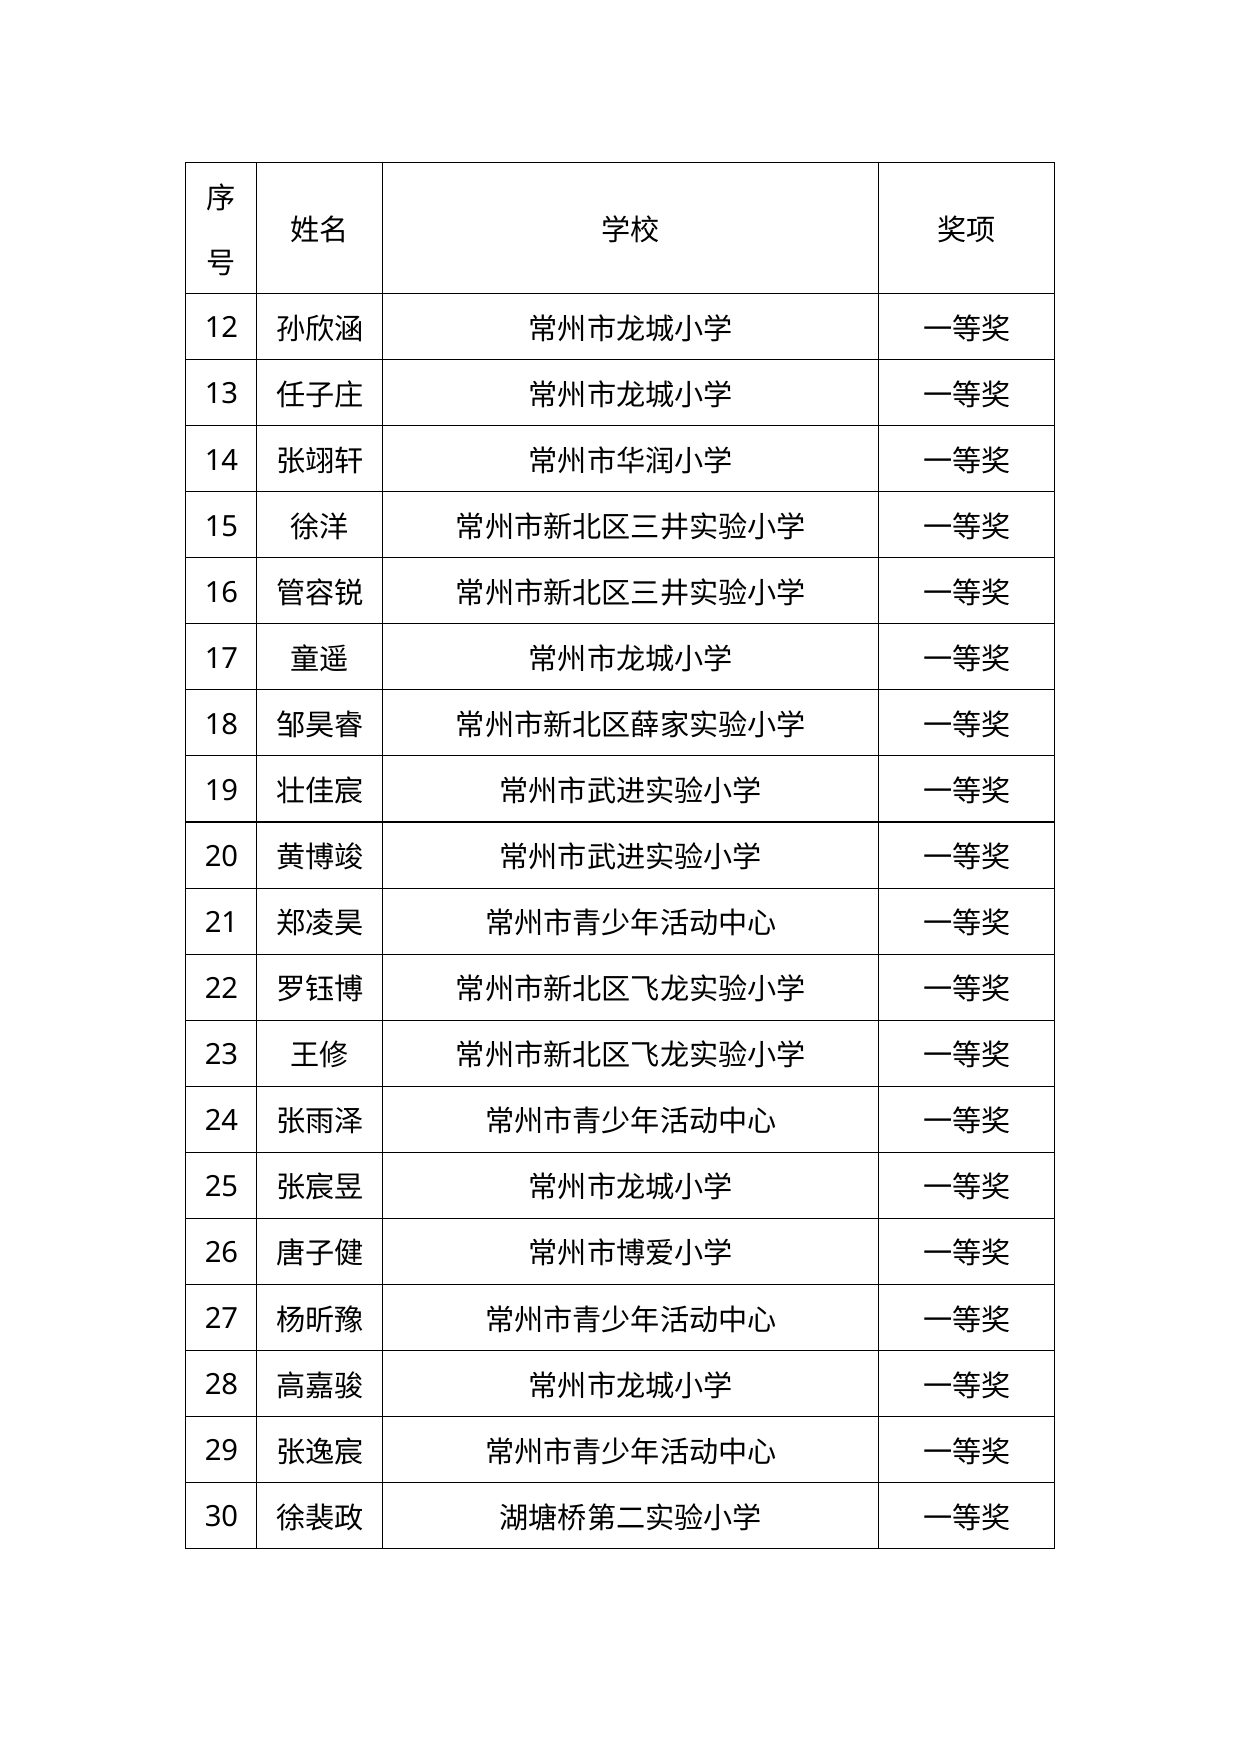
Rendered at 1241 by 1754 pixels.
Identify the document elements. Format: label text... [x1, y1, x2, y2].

table_cell 12 [186, 294, 256, 359]
table_header 奖项 [879, 163, 1054, 293]
table_cell 一等奖 [879, 1483, 1054, 1548]
table_cell 常州市青少年活动中心 [383, 1087, 878, 1152]
table_cell 常州市龙城小学 [383, 624, 878, 689]
table_cell 唐子健 [257, 1219, 382, 1284]
table_cell 常州市青少年活动中心 [383, 889, 878, 953]
table_cell 一等奖 [879, 492, 1054, 557]
table_cell 张逸宸 [257, 1417, 382, 1482]
table_cell 一等奖 [879, 889, 1054, 953]
table_cell 罗钰博 [257, 955, 382, 1019]
table_cell 常州市新北区薛家实验小学 [383, 690, 878, 755]
table_cell 常州市龙城小学 [383, 294, 878, 359]
table_cell 湖塘桥第二实验小学 [383, 1483, 878, 1548]
table_cell 28 [186, 1351, 256, 1416]
table_cell 童遥 [257, 624, 382, 689]
table_cell 29 [186, 1417, 256, 1482]
table_cell 一等奖 [879, 823, 1054, 887]
table_cell 30 [186, 1483, 256, 1548]
table_cell 张宸昱 [257, 1153, 382, 1218]
table_cell 23 [186, 1021, 256, 1086]
table_cell 27 [186, 1285, 256, 1350]
table_cell 25 [186, 1153, 256, 1218]
table_cell 20 [186, 823, 256, 887]
table_cell 14 [186, 426, 256, 491]
table_cell 常州市武进实验小学 [383, 823, 878, 887]
table_cell 一等奖 [879, 426, 1054, 491]
table_cell 18 [186, 690, 256, 755]
table_cell 一等奖 [879, 1351, 1054, 1416]
table_cell 常州市博爱小学 [383, 1219, 878, 1284]
table_cell 常州市龙城小学 [383, 1153, 878, 1218]
table_cell 22 [186, 955, 256, 1019]
table_cell 常州市青少年活动中心 [383, 1285, 878, 1350]
table_cell 一等奖 [879, 1219, 1054, 1284]
table_header 序号 [186, 163, 256, 293]
table_cell 一等奖 [879, 756, 1054, 821]
table_cell 一等奖 [879, 624, 1054, 689]
table_cell 一等奖 [879, 1021, 1054, 1086]
table_cell 21 [186, 889, 256, 953]
table_cell 常州市新北区三井实验小学 [383, 558, 878, 623]
table_cell 一等奖 [879, 1087, 1054, 1152]
table_cell 26 [186, 1219, 256, 1284]
table_cell 常州市武进实验小学 [383, 756, 878, 821]
table_cell 一等奖 [879, 558, 1054, 623]
table_cell 一等奖 [879, 1417, 1054, 1482]
table_cell 常州市新北区飞龙实验小学 [383, 955, 878, 1019]
table_cell 杨昕豫 [257, 1285, 382, 1350]
table_cell 常州市华润小学 [383, 426, 878, 491]
table_cell 19 [186, 756, 256, 821]
table_cell 常州市新北区三井实验小学 [383, 492, 878, 557]
table_cell 13 [186, 360, 256, 425]
table_cell 17 [186, 624, 256, 689]
table_cell 管容锐 [257, 558, 382, 623]
table_cell 一等奖 [879, 294, 1054, 359]
table_header 姓名 [257, 163, 382, 293]
table_cell 常州市青少年活动中心 [383, 1417, 878, 1482]
table_cell 张翊轩 [257, 426, 382, 491]
table_cell 一等奖 [879, 1285, 1054, 1350]
table_cell 16 [186, 558, 256, 623]
table_cell 徐裴政 [257, 1483, 382, 1548]
table_cell 任子庄 [257, 360, 382, 425]
table_cell 高嘉骏 [257, 1351, 382, 1416]
table_cell 一等奖 [879, 360, 1054, 425]
table_header 学校 [383, 163, 878, 293]
table_cell 一等奖 [879, 955, 1054, 1019]
table_cell 徐洋 [257, 492, 382, 557]
table_cell 一等奖 [879, 1153, 1054, 1218]
table_cell 黄博竣 [257, 823, 382, 887]
table_cell 15 [186, 492, 256, 557]
table_cell 常州市龙城小学 [383, 1351, 878, 1416]
table_cell 张雨泽 [257, 1087, 382, 1152]
table_cell 常州市新北区飞龙实验小学 [383, 1021, 878, 1086]
table_cell 常州市龙城小学 [383, 360, 878, 425]
table_cell 邹昊睿 [257, 690, 382, 755]
table_cell 壮佳宸 [257, 756, 382, 821]
table_cell 一等奖 [879, 690, 1054, 755]
table_cell 孙欣涵 [257, 294, 382, 359]
table_cell 郑凌昊 [257, 889, 382, 953]
table_cell 王修 [257, 1021, 382, 1086]
table_cell 24 [186, 1087, 256, 1152]
